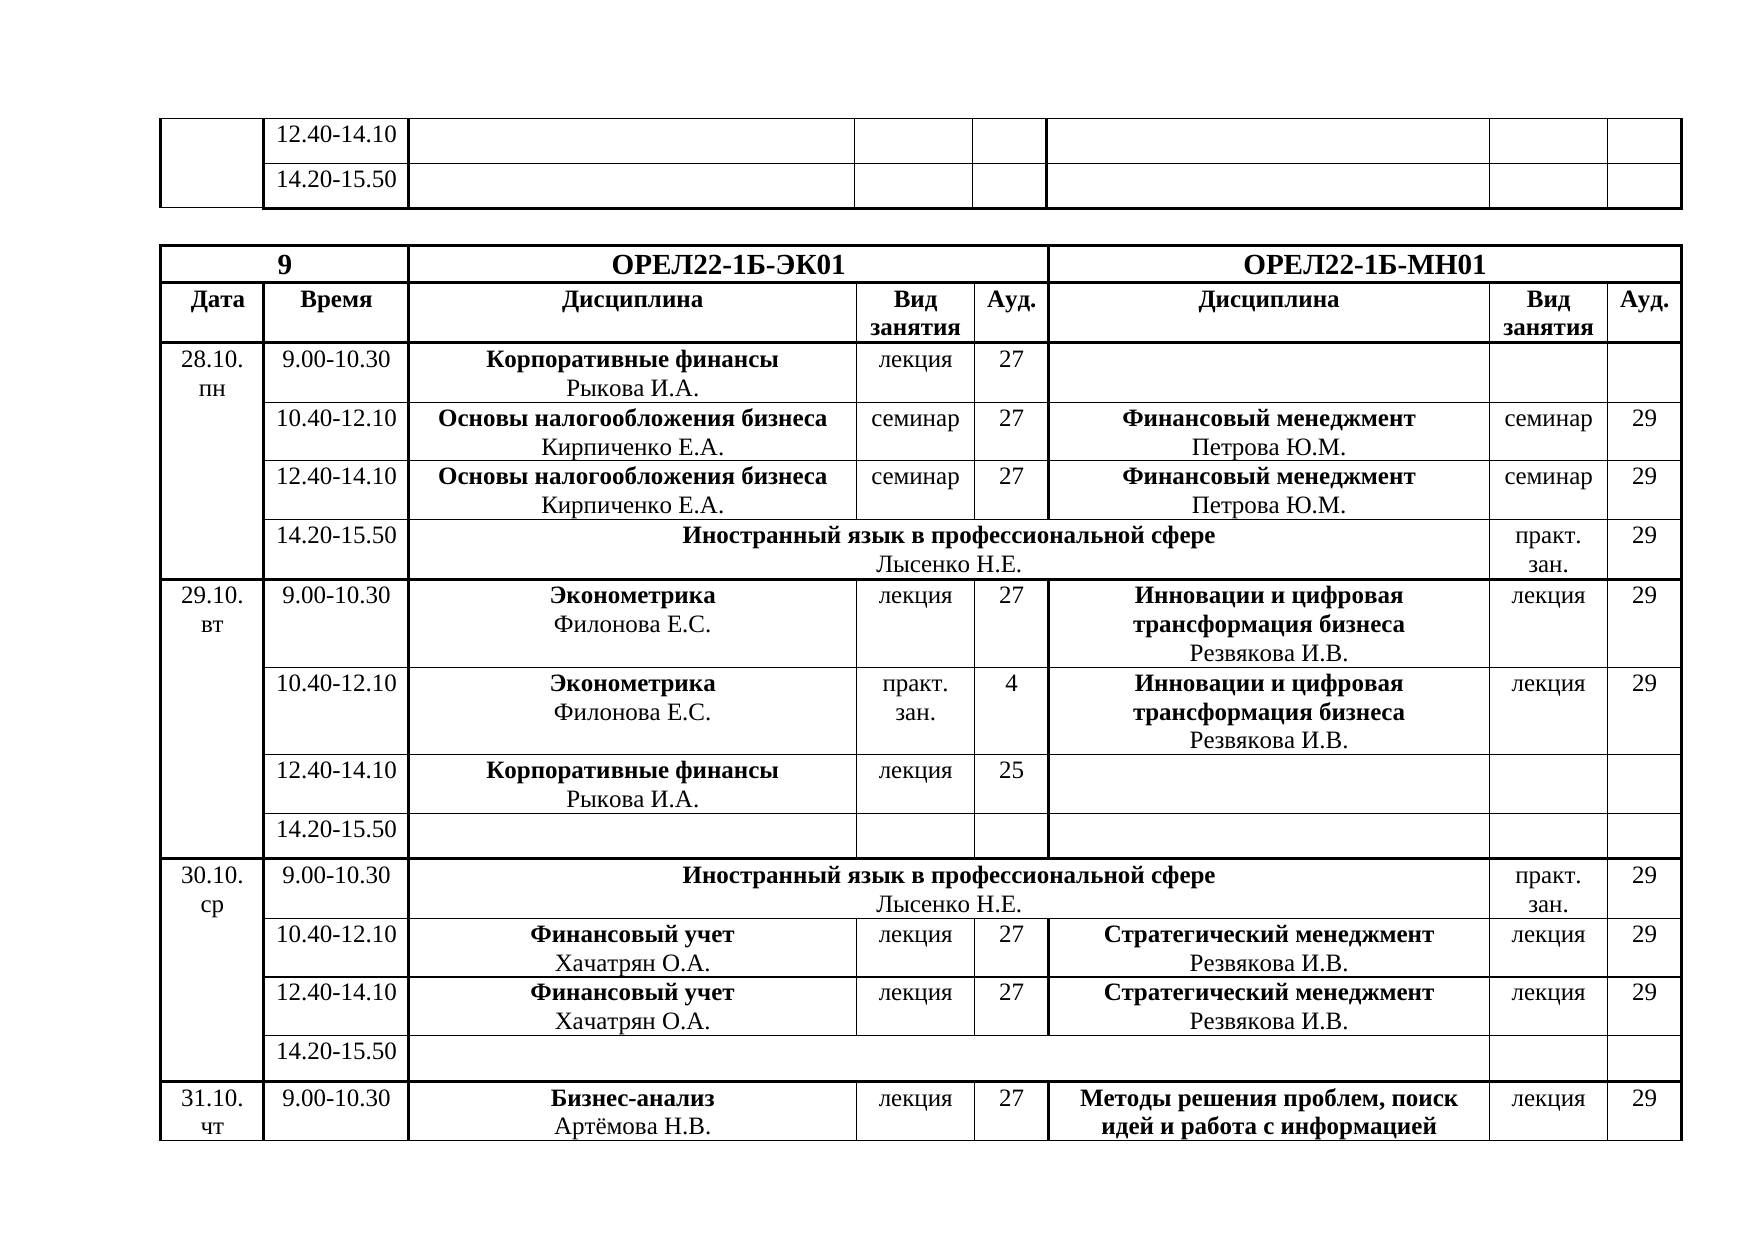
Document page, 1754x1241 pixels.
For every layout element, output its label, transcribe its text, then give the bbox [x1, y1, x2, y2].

table_cell 29 [1608, 978, 1680, 1035]
table_cell [855, 164, 972, 207]
table_cell 12.40-14.10 [265, 755, 407, 813]
table_cell лекция [857, 755, 974, 813]
table_cell лекция [857, 344, 974, 402]
table_cell [973, 119, 1045, 163]
table_header 9 [162, 247, 407, 281]
table_cell [1050, 755, 1489, 813]
table_cell 29 [1608, 919, 1680, 976]
table_cell 12.40-14.10 [265, 978, 407, 1035]
table_cell Основы налогообложения бизнеса Кирпиченко Е.А. [410, 461, 856, 519]
table_cell лекция [857, 978, 974, 1035]
table_cell лекция [1490, 668, 1607, 754]
table_cell [410, 1036, 1489, 1079]
table_cell [410, 164, 854, 207]
table_cell [973, 164, 1045, 207]
table_cell 14.20-15.50 [265, 1036, 407, 1079]
table_cell 12.40-14.10 [265, 461, 407, 519]
table_cell 14.20-15.50 [265, 164, 407, 207]
table_cell [1608, 1036, 1680, 1079]
table_cell семинар [1490, 461, 1607, 519]
table_cell лекция [1490, 581, 1607, 667]
table_cell семинар [1490, 403, 1607, 460]
table_cell 30.10. ср [162, 860, 262, 1079]
table_cell Корпоративные финансы Рыкова И.А. [410, 755, 856, 813]
table_cell 29 [1608, 860, 1680, 918]
table_cell 29 [1608, 461, 1680, 519]
table_cell Инновации и цифровая трансформация бизнеса Резвякова И.В. [1050, 581, 1489, 667]
table_cell 9.00-10.30 [265, 860, 407, 918]
table_cell Финансовый учет Хачатрян О.А. [410, 919, 856, 976]
table_cell Дисциплина [410, 284, 856, 341]
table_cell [410, 1083, 856, 1140]
table_cell 29 [1608, 1083, 1680, 1140]
table_cell [1608, 119, 1680, 163]
table_cell семинар [857, 461, 974, 519]
table_cell 29 [1608, 520, 1680, 577]
table_cell 27 [975, 1083, 1047, 1140]
table_cell 10.40-12.10 [265, 403, 407, 460]
table_cell практ. зан. [1490, 860, 1607, 918]
table_cell 28.10. пн [162, 344, 262, 577]
table_cell 9.00-10.30 [265, 344, 407, 402]
table_cell Финансовый учет Хачатрян О.А. [410, 978, 856, 1035]
table_cell 27 [975, 978, 1047, 1035]
table_cell Вид занятия [1490, 284, 1607, 341]
table_cell 27 [975, 581, 1047, 667]
table_cell Стратегический менеджмент Резвякова И.В. [1050, 919, 1489, 976]
table_cell 9.00-10.30 [265, 581, 407, 667]
table_cell 12.40-14.10 [265, 119, 407, 163]
table_cell лекция [857, 919, 974, 976]
table_cell [410, 119, 854, 163]
table_cell лекция [1490, 1083, 1607, 1140]
table_cell 29 [1608, 403, 1680, 460]
table_cell [1048, 119, 1489, 163]
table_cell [1050, 1083, 1489, 1140]
table_cell 14.20-15.50 [265, 814, 407, 857]
table_cell Финансовый менеджмент Петрова Ю.М. [1050, 461, 1489, 519]
table_cell лекция [857, 1083, 974, 1140]
table_cell [1490, 344, 1607, 402]
table_cell 4 [975, 668, 1047, 754]
table_cell [410, 814, 856, 857]
table_cell [1608, 814, 1680, 857]
table_cell лекция [1490, 919, 1607, 976]
table_cell 29.10. вт [162, 581, 262, 857]
table_cell [1490, 1036, 1607, 1079]
table_cell семинар [857, 403, 974, 460]
table_cell [855, 119, 972, 163]
table_cell [1048, 164, 1489, 207]
table_cell Ауд. [1608, 284, 1680, 341]
table_cell 27 [975, 461, 1047, 519]
table_cell [1490, 164, 1607, 207]
table_cell Дисциплина [1050, 284, 1489, 341]
table_cell 10.40-12.10 [265, 919, 407, 976]
table_cell Дата [162, 284, 262, 341]
table_cell [1050, 814, 1489, 857]
table_cell Инновации и цифровая трансформация бизнеса Резвякова И.В. [1050, 668, 1489, 754]
table_cell [1490, 119, 1607, 163]
table_cell [1608, 344, 1680, 402]
table_cell 27 [975, 919, 1047, 976]
table_cell Эконометрика Филонова Е.С. [410, 581, 856, 667]
table_cell 27 [975, 403, 1047, 460]
table_cell [975, 814, 1047, 857]
table_cell 27 [975, 344, 1047, 402]
table_cell Иностранный язык в профессиональной сфере Лысенко Н.Е. [410, 520, 1489, 577]
table_header ОРЕЛ22-1Б-ЭК01 [410, 247, 1047, 281]
table_cell [1050, 344, 1489, 402]
table_cell [857, 814, 974, 857]
table_cell Вид занятия [857, 284, 974, 341]
table_cell Стратегический менеджмент Резвякова И.В. [1050, 978, 1489, 1035]
table_cell 29 [1608, 668, 1680, 754]
table_cell [1608, 164, 1680, 207]
table_cell Основы налогообложения бизнеса Кирпиченко Е.А. [410, 403, 856, 460]
table_cell [1608, 755, 1680, 813]
table_cell [1490, 755, 1607, 813]
table_cell Эконометрика Филонова Е.С. [410, 668, 856, 754]
table_cell 25 [975, 755, 1047, 813]
table_cell практ. зан. [1490, 520, 1607, 577]
table_cell Иностранный язык в профессиональной сфере Лысенко Н.Е. [410, 860, 1489, 918]
table_cell Время [265, 284, 407, 341]
table_header ОРЕЛ22-1Б-МН01 [1050, 247, 1680, 281]
table_cell [1490, 814, 1607, 857]
table_cell лекция [857, 581, 974, 667]
table_cell практ. зан. [857, 668, 974, 754]
table_cell Корпоративные финансы Рыкова И.А. [410, 344, 856, 402]
table_cell лекция [1490, 978, 1607, 1035]
table_cell 10.40-12.10 [265, 668, 407, 754]
table_cell 31.10. чт [162, 1083, 262, 1140]
table_cell Ауд. [975, 284, 1047, 341]
table_cell 29 [1608, 581, 1680, 667]
table_cell Финансовый менеджмент Петрова Ю.М. [1050, 403, 1489, 460]
table_cell 14.20-15.50 [265, 520, 407, 577]
table_cell 9.00-10.30 [265, 1083, 407, 1140]
